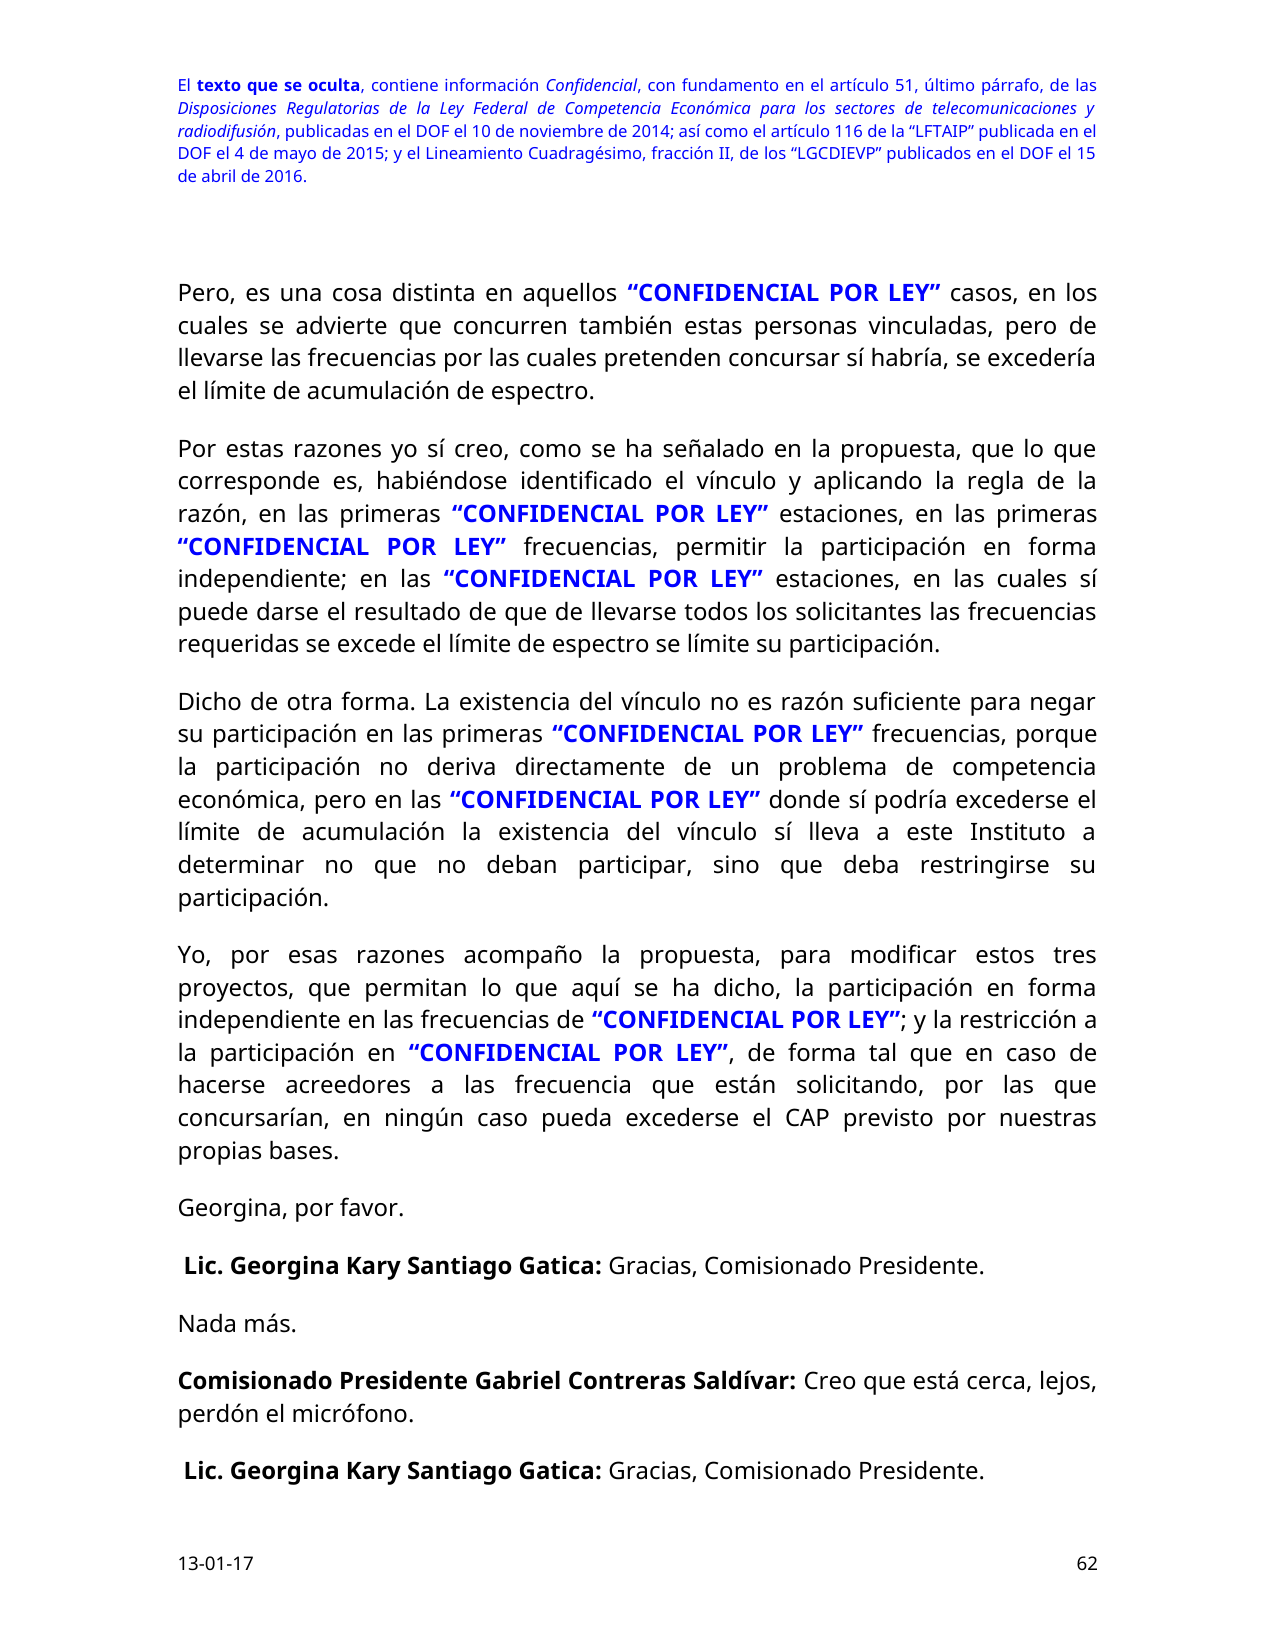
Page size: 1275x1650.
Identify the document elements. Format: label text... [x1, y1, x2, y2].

text Comisionado Presidente Gabriel Contreras Saldívar: Creo que está cerca, lejos, perdón el micrófono. [177, 1364, 1098, 1429]
text Georgina, por favor. [177, 1191, 1098, 1224]
text Dicho de otra forma. La existencia del vínculo no es razón suficiente para negar su participación en las primeras “CONFIDENCIAL POR LEY” frecuencias, porque la participación no deriva directamente de un problema de competencia económica, pero en las “CONFIDENCIAL POR LEY” donde sí podría excederse el límite de acumulación la existencia del vínculo sí lleva a este Instituto a determinar no que no deban participar, sino que deba restringirse su participación. [177, 685, 1098, 913]
text Por estas razones yo sí creo, como se ha señalado en la propuesta, que lo que corresponde es, habiéndose identificado el vínculo y aplicando la regla de la razón, en las primeras “CONFIDENCIAL POR LEY” estaciones, en las primeras “CONFIDENCIAL POR LEY” frecuencias, permitir la participación en forma independiente; en las “CONFIDENCIAL POR LEY” estaciones, en las cuales sí puede darse el resultado de que de llevarse todos los solicitantes las frecuencias requeridas se excede el límite de espectro se límite su participación. [177, 431, 1098, 660]
text Pero, es una cosa distinta en aquellos “CONFIDENCIAL POR LEY” casos, en los cuales se advierte que concurren también estas personas vinculadas, pero de llevarse las frecuencias por las cuales pretenden concursar sí habría, se excedería el límite de acumulación de espectro. [177, 276, 1098, 406]
text Nada más. [177, 1306, 1098, 1339]
text Lic. Georgina Kary Santiago Gatica: Gracias, Comisionado Presidente. [177, 1249, 1098, 1281]
text Lic. Georgina Kary Santiago Gatica: Gracias, Comisionado Presidente. [177, 1454, 1098, 1487]
text Yo, por esas razones acompaño la propuesta, para modificar estos tres proyectos, que permitan lo que aquí se ha dicho, la participación en forma independiente en las frecuencias de “CONFIDENCIAL POR LEY”; y la restricción a la participación en “CONFIDENCIAL POR LEY”, de forma tal que en caso de hacerse acreedores a las frecuencia que están solicitando, por las que concursarían, en ningún caso pueda excederse el CAP previsto por nuestras propias bases. [177, 938, 1098, 1166]
